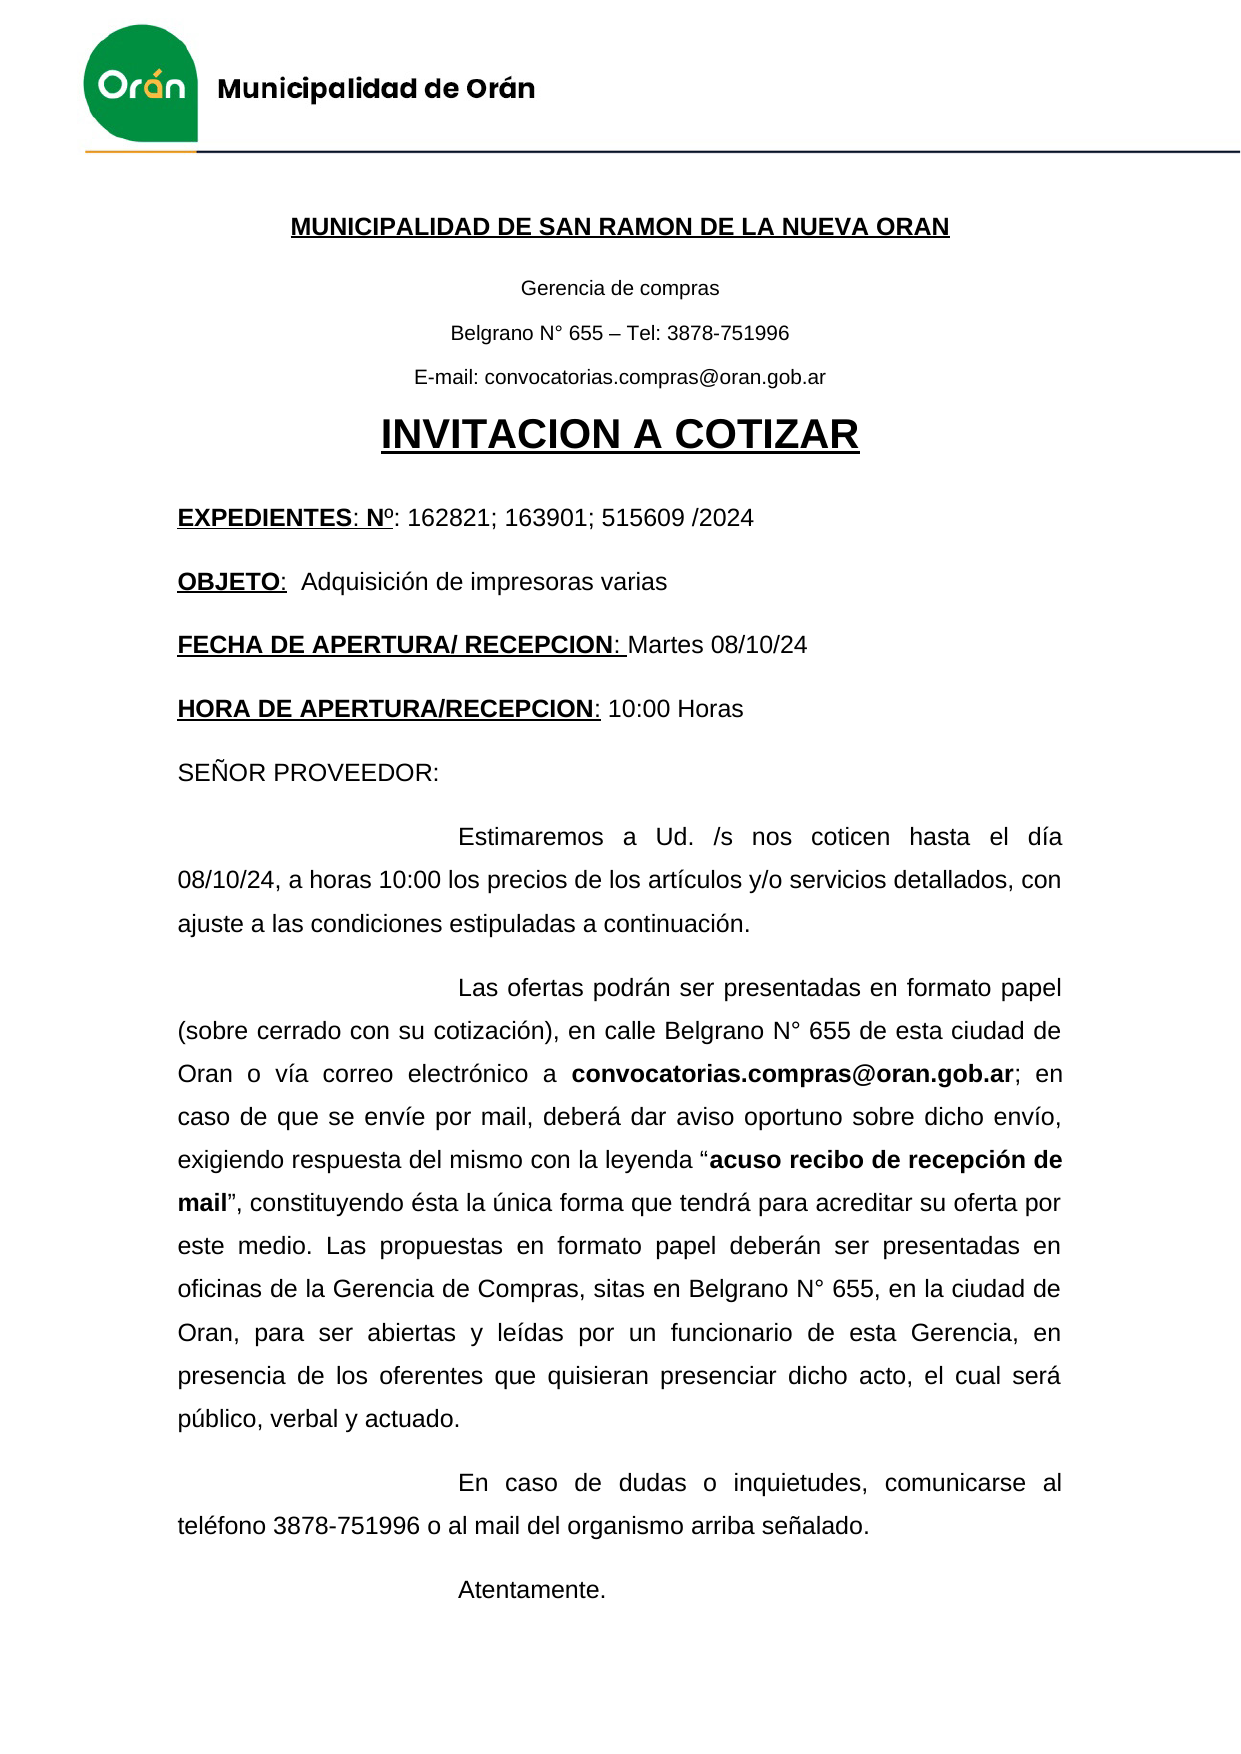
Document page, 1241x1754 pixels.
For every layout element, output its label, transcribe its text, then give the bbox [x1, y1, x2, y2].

text OBJETO: Adquisición de impresoras varias [177, 567, 1063, 595]
picture [31, 2, 1241, 1237]
text INVITACION A COTIZAR [177, 410, 1063, 458]
text SEÑOR PROVEEDOR: [177, 758, 1063, 787]
text HORA DE APERTURA/RECEPCION: 10:00 Horas [177, 694, 1063, 723]
text En caso de dudas o inquietudes, comunicarse al teléfono 3878-751996 o al mail del organismo arriba señalado. [177, 1468, 1063, 1540]
text Las ofertas podrán ser presentadas en formato papel (sobre cerrado con su cotización), en calle Belgrano N° 655 de esta ciudad de Oran o vía correo electrónico a convocatorias.compras@oran.gob.ar; en caso de que se envíe por mail, deberá dar aviso oportuno sobre dicho envío, exigiendo respuesta del mismo con la leyenda “acuso recibo de recepción de mail”, constituyendo ésta la única forma que tendrá para acreditar su oferta por este medio. Las propuestas en formato papel deberán ser presentadas en oficinas de la Gerencia de Compras, sitas en Belgrano N° 655, en la ciudad de Oran, para ser abiertas y leídas por un funcionario de esta Gerencia, en presencia de los oferentes que quisieran presenciar dicho acto, el cual será público, verbal y actuado. [177, 973, 1063, 1433]
text Estimaremos a Ud. /s nos coticen hasta el día 08/10/24, a horas 10:00 los precios de los artículos y/o servicios detallados, con ajuste a las condiciones estipuladas a continuación. [177, 822, 1063, 937]
text Gerencia de compras [177, 276, 1063, 299]
text FECHA DE APERTURA/ RECEPCION: Martes 08/10/24 [177, 631, 1063, 659]
text E-mail: convocatorias.compras@oran.gob.ar [177, 365, 1063, 389]
text EXPEDIENTES: Nº: 162821; 163901; 515609 /2024 [177, 503, 1063, 531]
text Atentamente. [177, 1575, 1063, 1604]
text MUNICIPALIDAD DE SAN RAMON DE LA NUEVA ORAN [177, 212, 1063, 240]
text Belgrano N° 655 – Tel: 3878-751996 [177, 320, 1063, 344]
